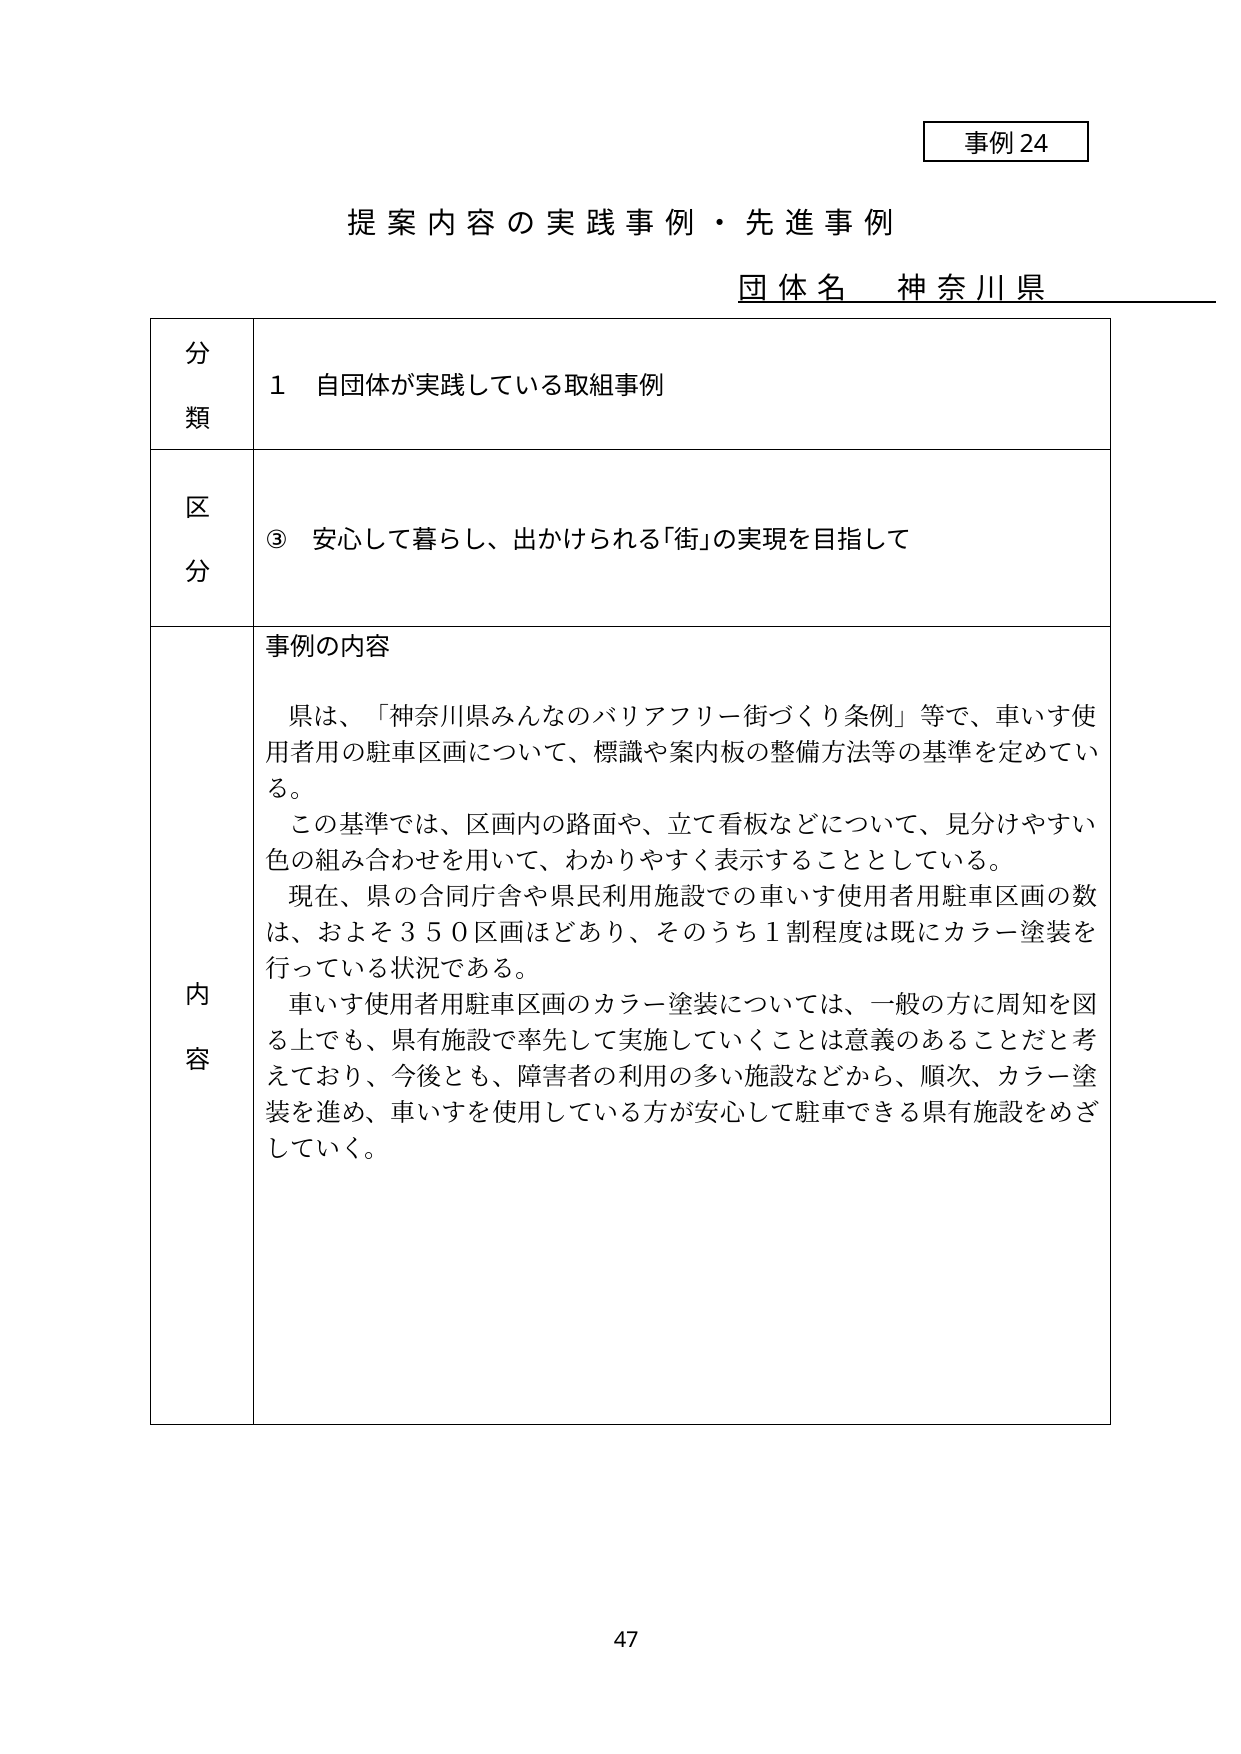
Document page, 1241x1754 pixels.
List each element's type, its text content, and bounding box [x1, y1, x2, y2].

table_header １ 自団体が実践している取組事例 [254, 319, 1110, 448]
table_cell 事例の内容 県は、「神奈川県みんなのバリアフリー街づくり条例」等で、車いす使用者用の駐車区画について、標識や案内板の整備方法等の基準を定めている。 この基準では、区画内の路面や、立て看板などについて、見分けやすい色の組み合わせを用いて、わかりやすく表示することとしている。 現在、県の合同庁舎や県民利用施設での車いす使用者用駐車区画の数は、およそ３５０区画ほどあり、そのうち１割程度は既にカラー塗装を行っている状況である。 車いす使用者用駐車区画のカラー塗装については、一般の方に周知を図る上でも、県有施設で率先して実施していくことは意義のあることだと考えており、今後とも、障害者の利用の多い施設などから、順次、カラー塗装を進め、車いすを使用している方が安心して駐車できる県有施設をめざしていく。 [254, 627, 1110, 1424]
text 提案内容の実践事例・先進事例 [168, 188, 1083, 253]
table_cell 内容 [151, 627, 253, 1424]
text 団体名 神奈川県 [168, 253, 1056, 318]
table_cell ③ 安心して暮らし、出かけられる｢街｣の実現を目指して [254, 450, 1110, 626]
table_cell 区分 [151, 450, 253, 626]
table_header 分類 [151, 319, 253, 448]
